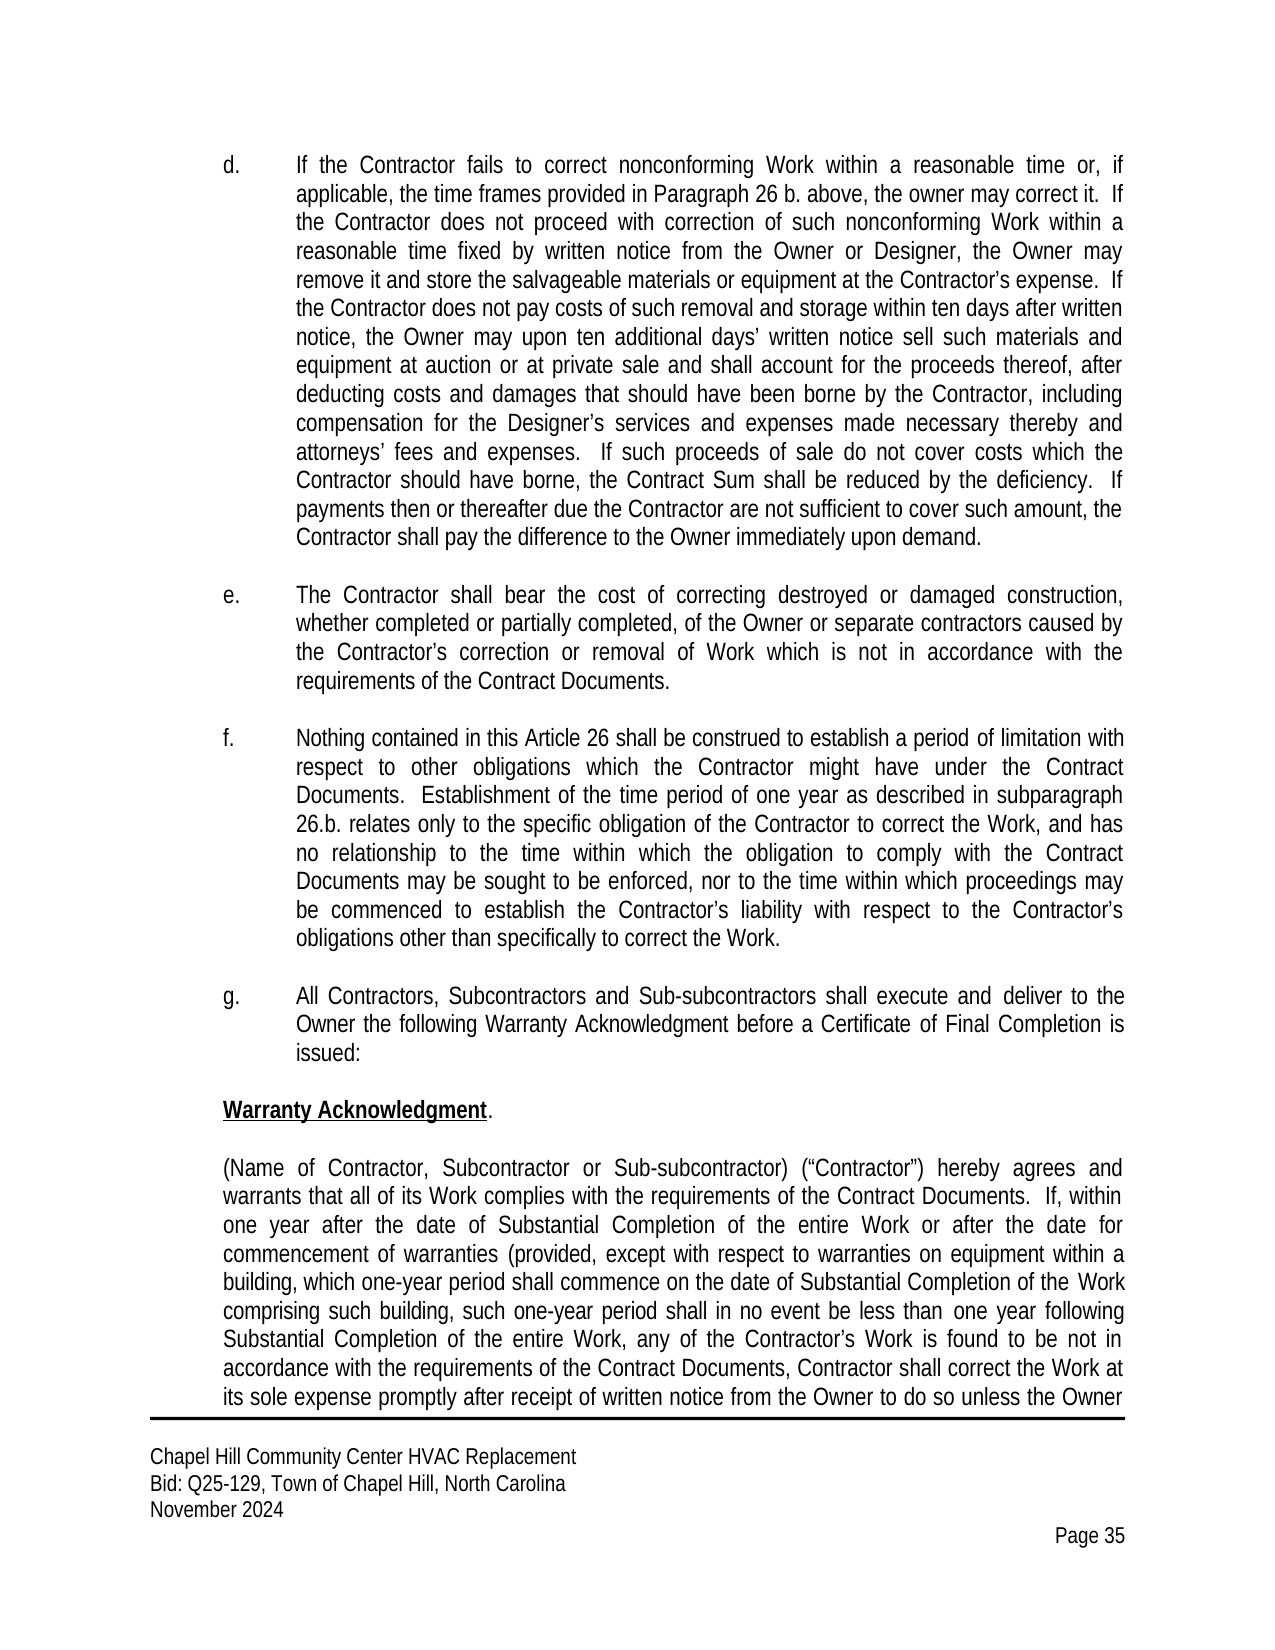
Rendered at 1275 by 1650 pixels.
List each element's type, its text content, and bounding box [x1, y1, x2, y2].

text g. All Contractors, Subcontractors and Sub-subcontractors shall execute and deliver to the Owner the following Warranty Acknowledgment before a Certificate of Final Completion is issued: [223, 981, 1125, 1067]
text d. If the Contractor fails to correct nonconforming Work within a reasonable time or, if applicable, the time frames provided in Paragraph 26 b. above, the owner may correct it. If the Contractor does not proceed with correction of such nonconforming Work within a reasonable time fixed by written notice from the Owner or Designer, the Owner may remove it and store the salvageable materials or equipment at the Contractor’s expense. If the Contractor does not pay costs of such removal and storage within ten days after written notice, the Owner may upon ten additional days’ written notice sell such materials and equipment at auction or at private sale and shall account for the proceeds thereof, after deducting costs and damages that should have been borne by the Contractor, including compensation for the Designer’s services and expenses made necessary thereby and attorneys’ fees and expenses. If such proceeds of sale do not cover costs which the Contractor should have borne, the Contract Sum shall be reduced by the deficiency. If payments then or thereafter due the Contractor are not sufficient to cover such amount, the Contractor shall pay the difference to the Owner immediately upon demand. [223, 150, 1125, 551]
text f. Nothing contained in this Article 26 shall be construed to establish a period of limitation with respect to other obligations which the Contractor might have under the Contract Documents. Establishment of the time period of one year as described in subparagraph 26.b. relates only to the specific obligation of the Contractor to correct the Work, and has no relationship to the time within which the obligation to comply with the Contract Documents may be sought to be enforced, nor to the time within which proceedings may be commenced to establish the Contractor’s liability with respect to the Contractor’s obligations other than specifically to correct the Work. [223, 723, 1125, 952]
text Warranty Acknowledgment. [223, 1095, 1125, 1124]
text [223, 1153, 1125, 1410]
text e. The Contractor shall bear the cost of correcting destroyed or damaged construction, whether completed or partially completed, of the Owner or separate contractors caused by the Contractor’s correction or removal of Work which is not in accordance with the requirements of the Contract Documents. [223, 580, 1125, 694]
